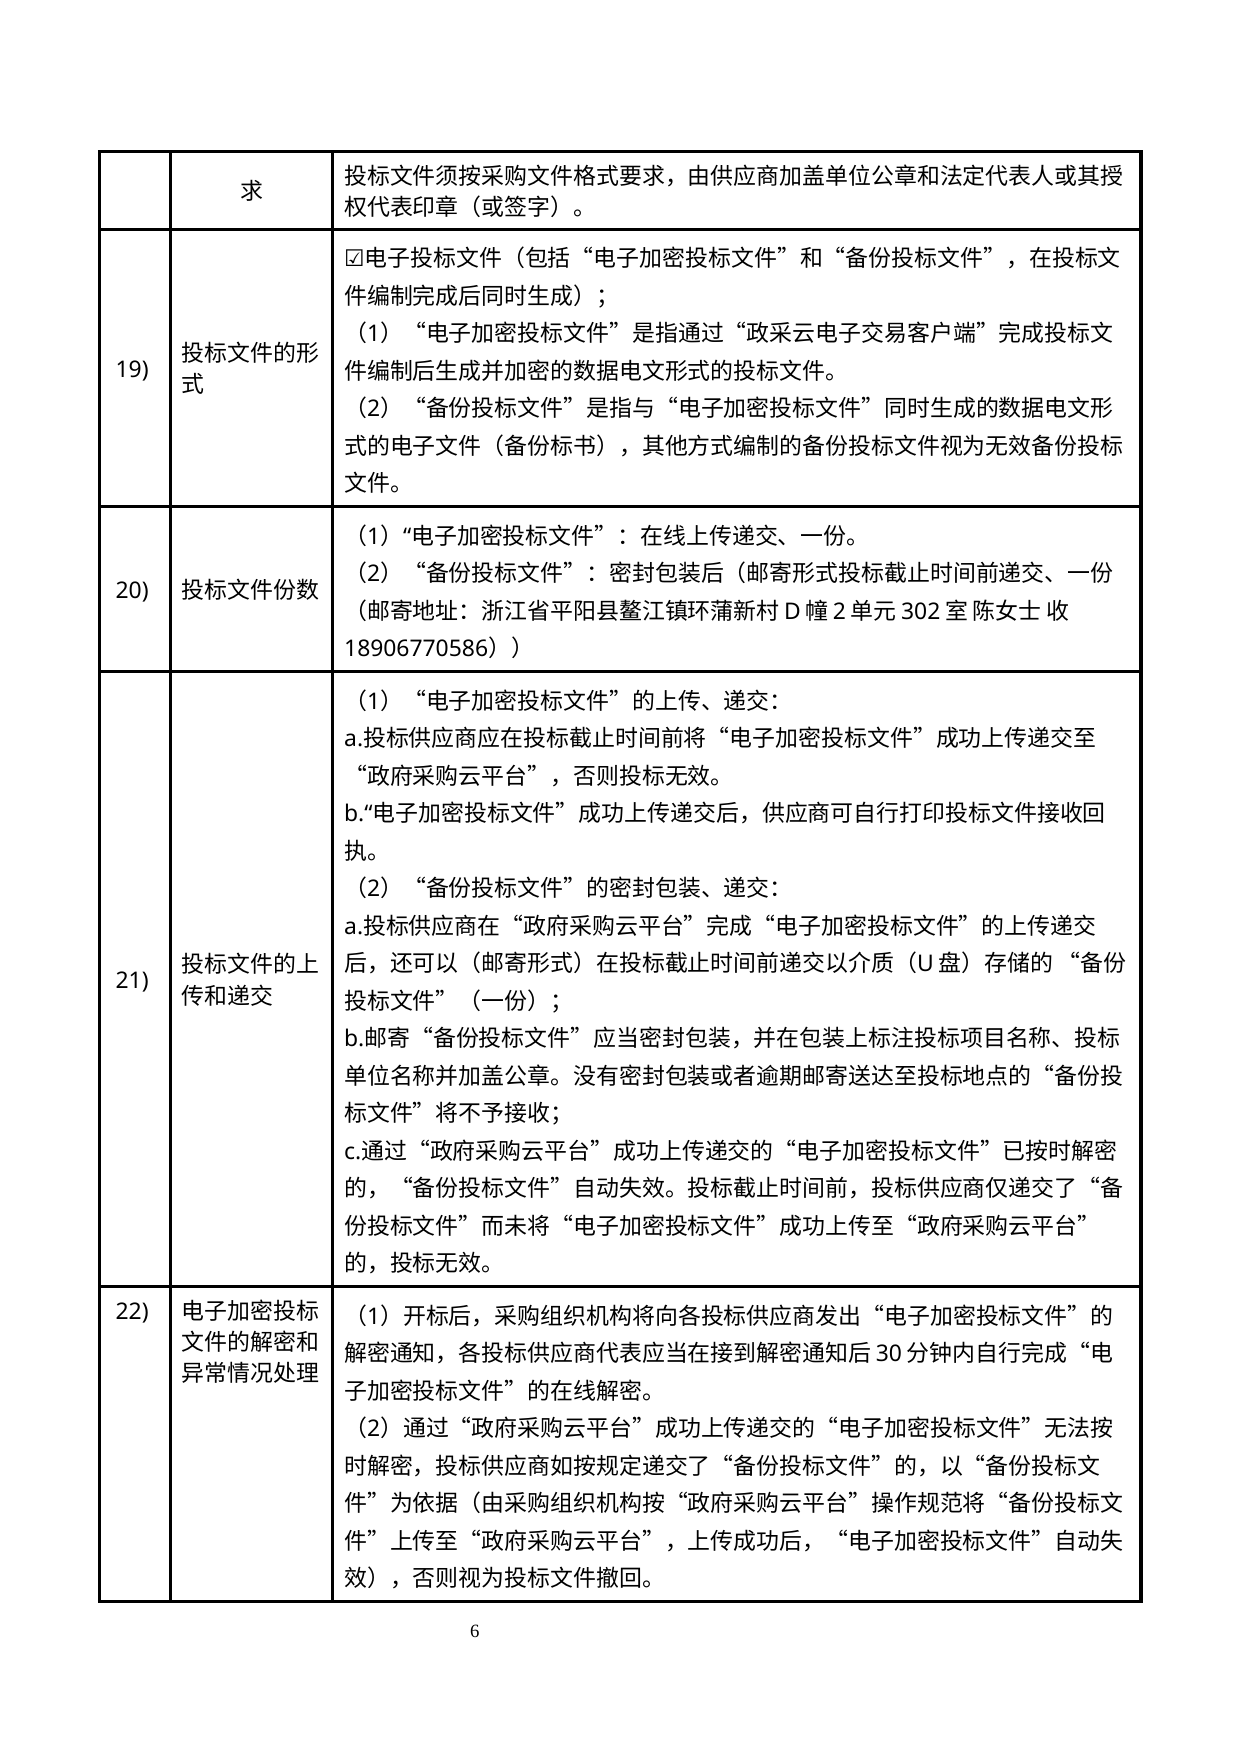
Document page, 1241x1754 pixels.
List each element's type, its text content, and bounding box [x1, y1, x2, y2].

table_cell 投标文件份数 [172, 508, 331, 670]
table_cell 投标文件的形式 [172, 231, 331, 505]
table_cell 电子加密投标文件的解密和异常情况处理 [172, 1288, 331, 1600]
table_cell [334, 153, 1139, 227]
table_cell 签字或盖章要求 [172, 153, 331, 227]
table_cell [334, 1288, 1139, 1600]
table_cell （1）“电子加密投标文件”的上传、递交： a.投标供应商应在投标截止时间前将“电子加密投标文件”成功上传递交至“政府采购云平台”，否则投标无效。 b.“电子加密投标文件”成功上传递交后，供应商可自行打印投标文件接收回执。 （2）“备份投标文件”的密封包装、递交： a.投标供应商在“政府采购云平台”完成“电子加密投标文件”的上传递交后，还可以（邮寄形式）在投标截止时间前递交以介质（U盘）存储的 “备份投标文件”（一份）； b.邮寄“备份投标文件”应当密封包装，并在包装上标注投标项目名称、投标单位名称并加盖公章。没有密封包装或者逾期邮寄送达至投标地点的“备份投标文件”将不予接收； c.通过“政府采购云平台”成功上传递交的“电子加密投标文件”已按时解密的，“备份投标文件”自动失效。投标截止时间前，投标供应商仅递交了“备份投标文件”而未将“电子加密投标文件”成功上传至“政府采购云平台”的，投标无效。 [334, 673, 1139, 1285]
table_cell [101, 673, 169, 1285]
table_cell [101, 153, 169, 227]
table_cell [101, 231, 169, 505]
table_cell [101, 508, 169, 670]
table_cell “电子加密投标文件”：在线上传递交、一份。 （2）“备份投标文件”：密封包装后（邮寄形式投标截止时间前递交、一份（邮寄地址：浙江省平阳县鳌江镇环蒲新村D幢2单元302室 陈女士 收 18906770586）） [334, 508, 1139, 670]
table_cell 投标文件的上传和递交 [172, 673, 331, 1285]
table_cell [101, 1288, 169, 1600]
table_cell ☑电子投标文件（包括“电子加密投标文件”和“备份投标文件”，在投标文件编制完成后同时生成）； （1）“电子加密投标文件”是指通过“政采云电子交易客户端”完成投标文件编制后生成并加密的数据电文形式的投标文件。 （2）“备份投标文件”是指与“电子加密投标文件”同时生成的数据电文形式的电子文件（备份标书），其他方式编制的备份投标文件视为无效备份投标文件。 [334, 231, 1139, 505]
